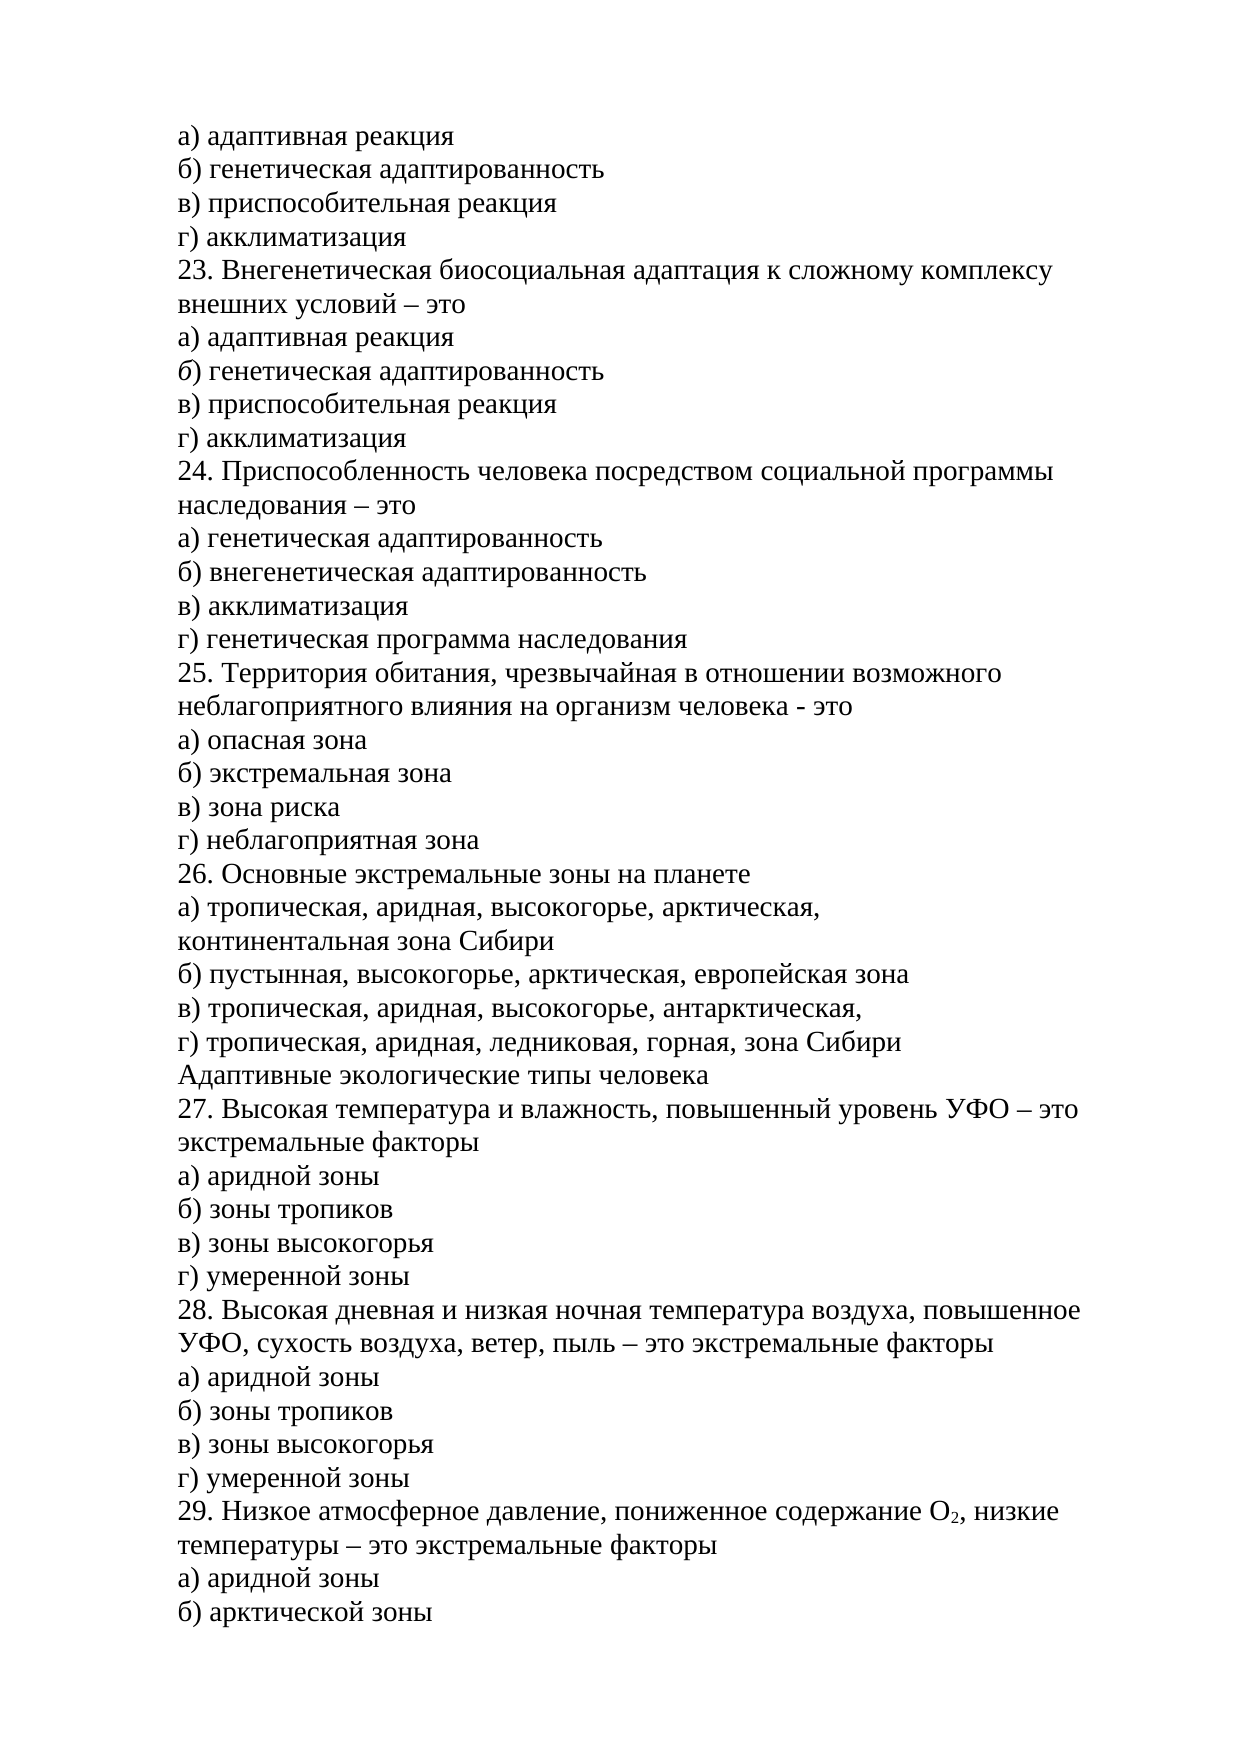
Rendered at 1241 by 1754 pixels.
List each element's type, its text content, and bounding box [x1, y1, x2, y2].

text б) экстремальная зона [177, 755, 1152, 789]
text г) акклиматизация [177, 420, 1152, 453]
text б) генетическая адаптированность [177, 353, 1152, 386]
text б) внегенетическая адаптированность [177, 554, 1152, 588]
text а) адаптивная реакция [177, 118, 1152, 152]
text г) генетическая программа наследования [177, 621, 1152, 655]
text а) генетическая адаптированность [177, 521, 1152, 554]
text а) аридной зоны [177, 1560, 1152, 1594]
text в) приспособительная реакция [177, 185, 1152, 219]
text в) акклиматизация [177, 588, 1152, 621]
text а) опасная зона [177, 722, 1152, 755]
text континентальная зона Сибири [177, 923, 1152, 957]
text в) приспособительная реакция [177, 386, 1152, 420]
text в) зоны высокогорья [177, 1225, 1152, 1258]
text а) аридной зоны [177, 1359, 1152, 1393]
text в) зона риска [177, 789, 1152, 822]
text 27. Высокая температура и влажность, повышенный уровень УФО – это экстремальные факторы [177, 1091, 1152, 1158]
text а) аридной зоны [177, 1158, 1152, 1191]
text Адаптивные экологические типы человека [177, 1057, 1152, 1091]
text б) пустынная, высокогорье, арктическая, европейская зона [177, 957, 1152, 990]
text б) зоны тропиков [177, 1393, 1152, 1426]
text г) умеренной зоны [177, 1460, 1152, 1493]
text 29. Низкое атмосферное давление, пониженное содержание О2, низкие температуры – это экстремальные факторы [177, 1493, 1152, 1560]
text а) тропическая, аридная, высокогорье, арктическая, [177, 889, 1152, 923]
text б) генетическая адаптированность [177, 152, 1152, 185]
text 23. Внегенетическая биосоциальная адаптация к сложному комплексу внешних условий – это [177, 252, 1152, 319]
text в) тропическая, аридная, высокогорье, антарктическая, [177, 990, 1152, 1024]
text б) арктической зоны [177, 1594, 1152, 1627]
text г) неблагоприятная зона [177, 822, 1152, 856]
text г) тропическая, аридная, ледниковая, горная, зона Сибири [177, 1024, 1152, 1057]
text а) адаптивная реакция [177, 319, 1152, 353]
text г) умеренной зоны [177, 1258, 1152, 1292]
text г) акклиматизация [177, 219, 1152, 252]
text 24. Приспособленность человека посредством социальной программы наследования – это [177, 453, 1152, 521]
text б) зоны тропиков [177, 1191, 1152, 1225]
text в) зоны высокогорья [177, 1426, 1152, 1460]
text 25. Территория обитания, чрезвычайная в отношении возможного неблагоприятного влияния на организм человека - это [177, 655, 1152, 722]
text 28. Высокая дневная и низкая ночная температура воздуха, повышенное УФО, сухость воздуха, ветер, пыль – это экстремальные факторы [177, 1292, 1152, 1359]
text 26. Основные экстремальные зоны на планете [177, 856, 1152, 889]
